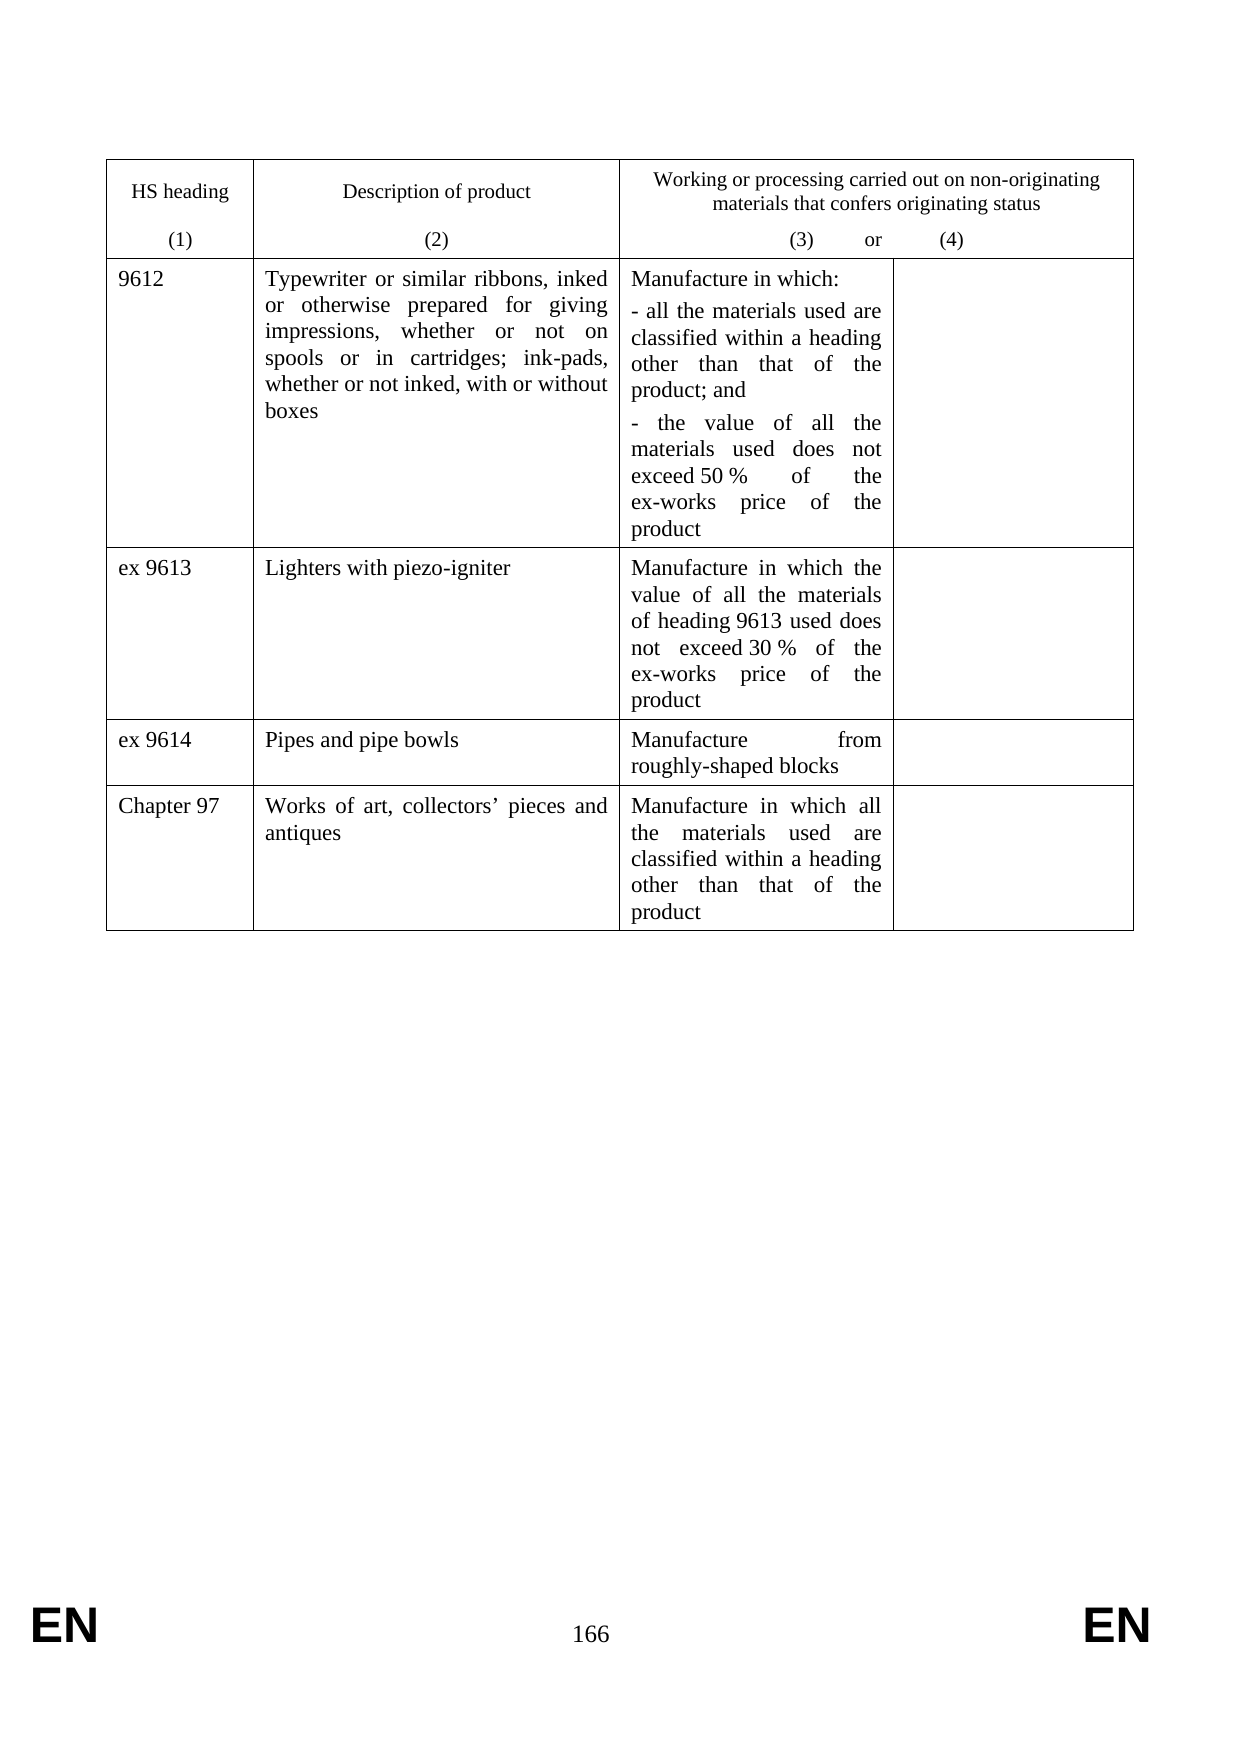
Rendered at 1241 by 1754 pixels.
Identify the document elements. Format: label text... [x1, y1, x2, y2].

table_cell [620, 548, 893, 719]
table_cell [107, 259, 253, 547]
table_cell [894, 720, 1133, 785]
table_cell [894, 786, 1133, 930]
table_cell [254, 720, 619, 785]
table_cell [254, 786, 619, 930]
table_header Description of product [254, 160, 619, 221]
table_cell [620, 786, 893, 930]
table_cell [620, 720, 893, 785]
table_header HS heading [107, 160, 253, 221]
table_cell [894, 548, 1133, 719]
table_cell (1) [107, 221, 253, 258]
table_cell (2) [254, 221, 619, 258]
table_cell (3) or (4) [620, 221, 1133, 258]
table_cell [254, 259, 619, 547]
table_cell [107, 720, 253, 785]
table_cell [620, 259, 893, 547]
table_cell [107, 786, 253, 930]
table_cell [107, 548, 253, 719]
table_header Working or processing carried out on non-originating materials that confers originating status [620, 160, 1133, 221]
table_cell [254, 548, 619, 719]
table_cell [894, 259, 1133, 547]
